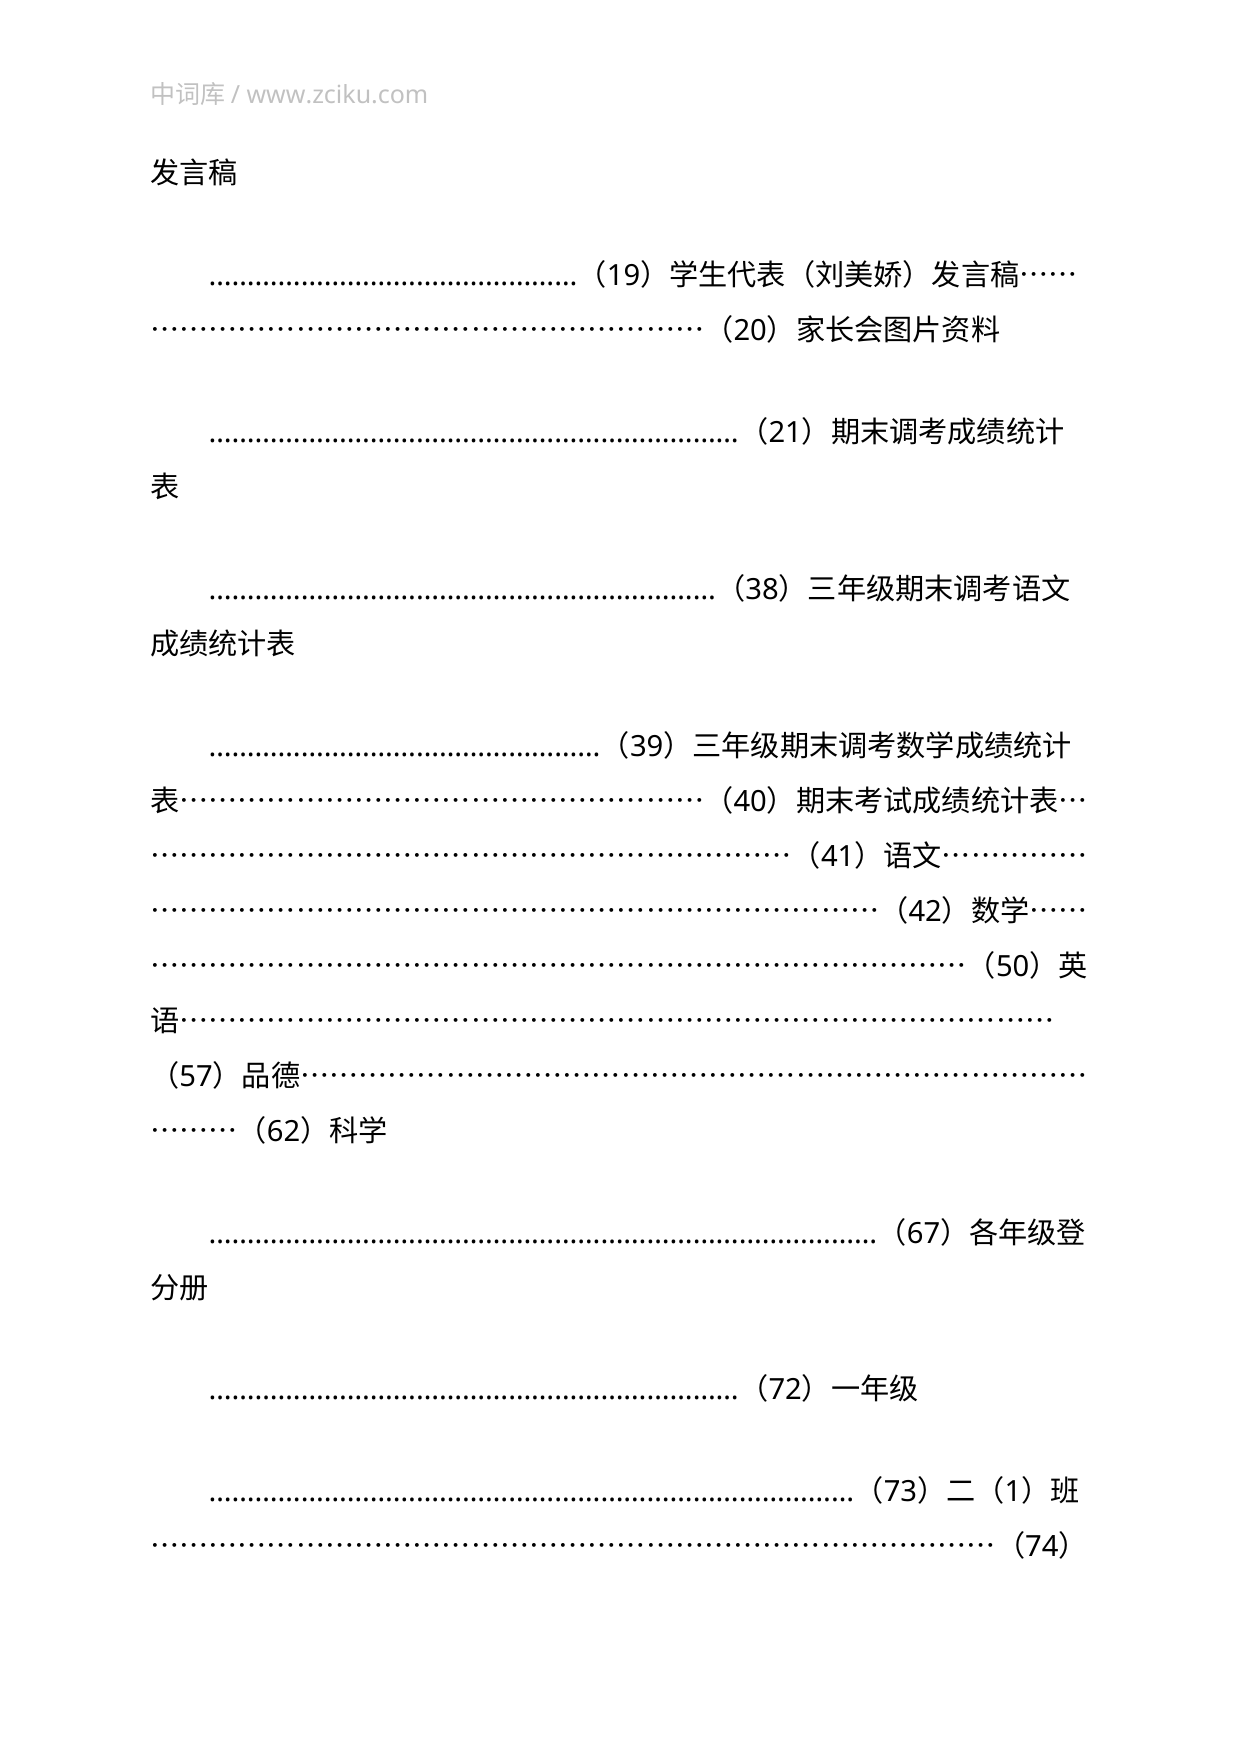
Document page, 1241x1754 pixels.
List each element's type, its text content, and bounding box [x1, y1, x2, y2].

text ……………………………………………（39）三年级期末调考数学成绩统计表………………………………………………（40）期末考试成绩统计表……………………………………………………………（41）语文………………………………………………………………………………（42）数学………………………………………………………………………………（50）英语………………………………………………………………………………（57）品德………………………………………………………………………………（62）科学 [150, 722, 1090, 1149]
text ……………………………………………………………………………（67）各年级登分册 [150, 1209, 1090, 1306]
text …………………………………………（19）学生代表（刘美娇）发言稿………………………………………………………（20）家长会图片资料 [150, 252, 1090, 349]
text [150, 1468, 1090, 1565]
text ……………………………………………………………（72）一年级 [150, 1366, 1090, 1408]
text …………………………………………………………（38）三年级期末调考语文成绩统计表 [150, 566, 1090, 663]
text ……………………………………………………………（21）期末调考成绩统计表 [150, 409, 1090, 506]
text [150, 150, 1090, 192]
